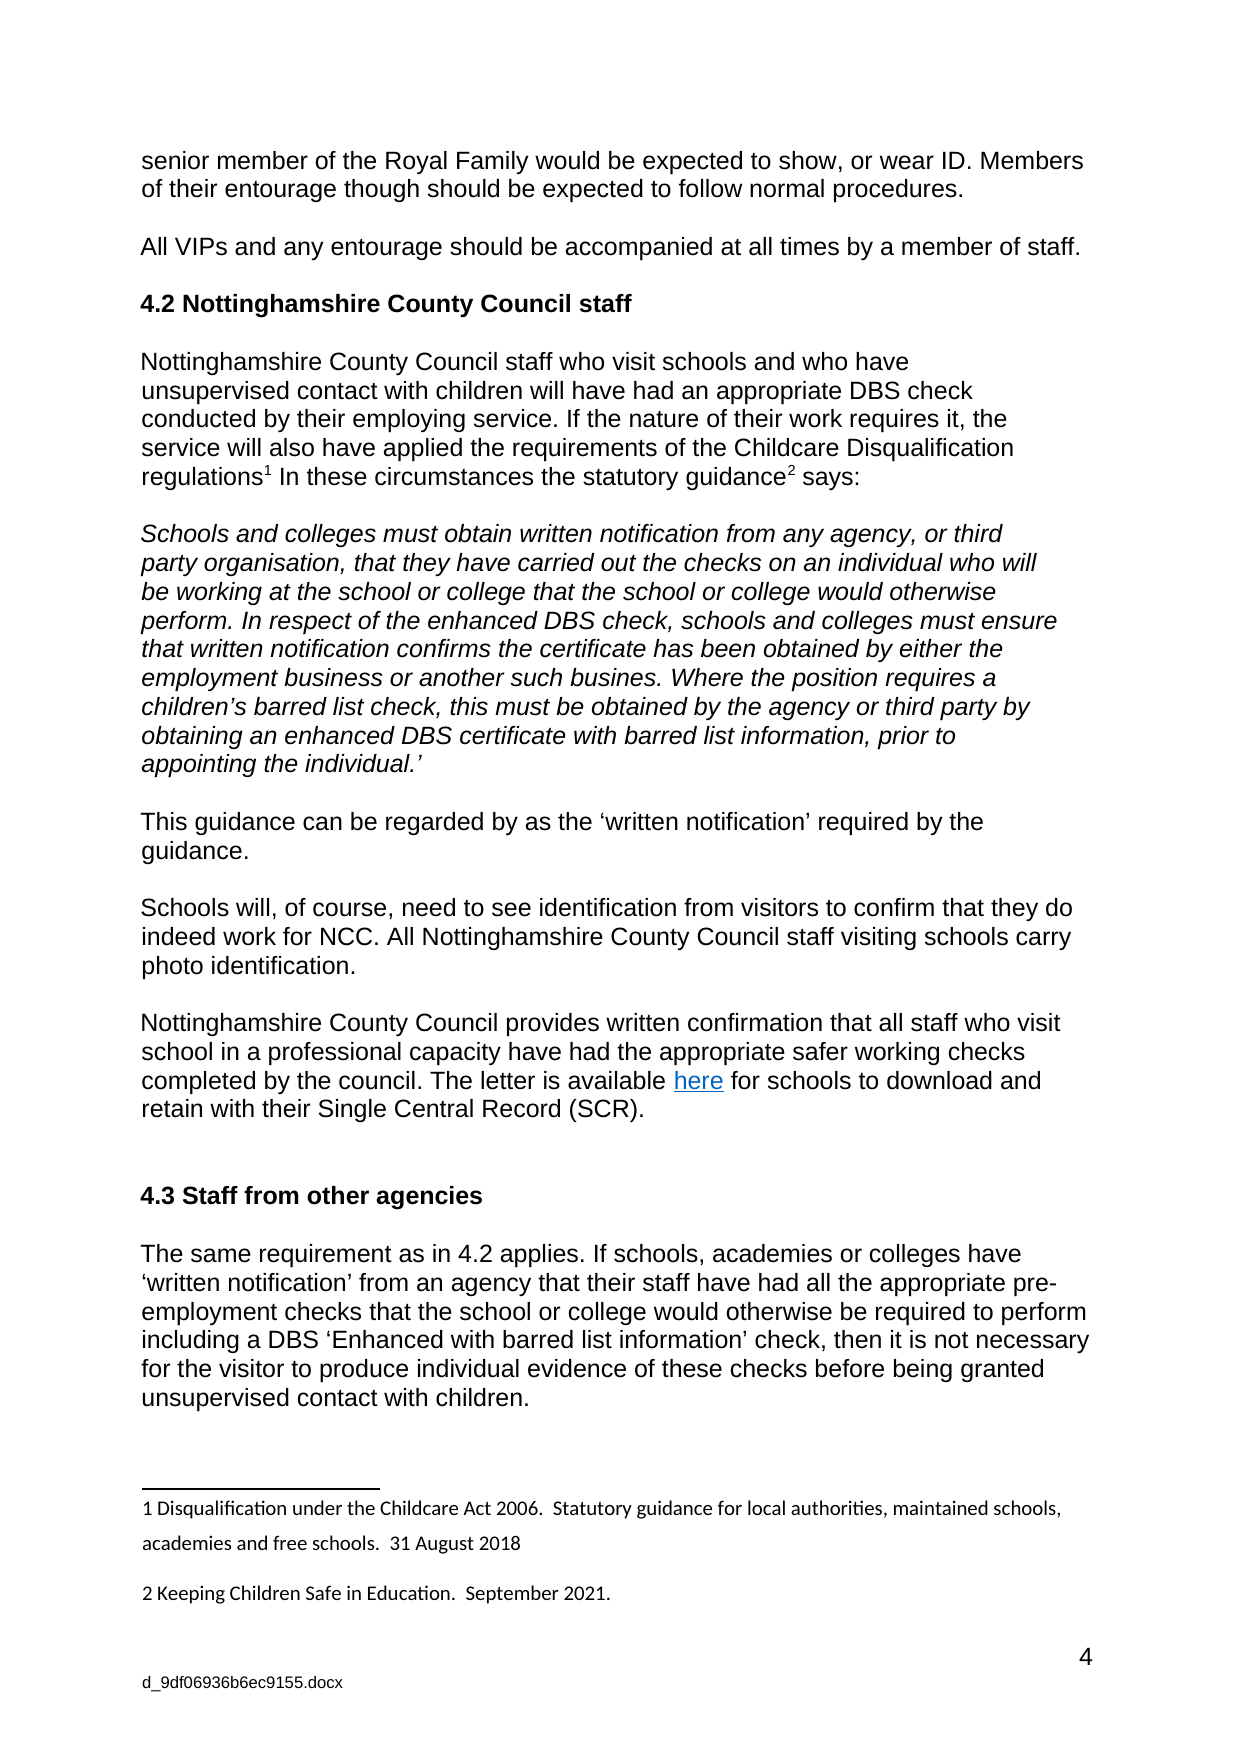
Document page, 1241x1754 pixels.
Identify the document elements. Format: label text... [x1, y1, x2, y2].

text Schools and colleges must obtain written notification from any agency, or third party organisation, that they have carried out the checks on an individual who will be working at the school or college that the school or college would otherwise perform. In respect of the enhanced DBS check, schools and colleges must ensure that written notification confirms the certificate has been obtained by either the employment business or another such busines. Where the position requires a children’s barred list check, this must be obtained by the agency or third party by obtaining an enhanced DBS certificate with barred list information, prior to appointing the individual.’ [140, 519, 1063, 778]
text All VIPs and any entourage should be accompanied at all times by a member of staff. [140, 232, 1093, 261]
text The same requirement as in 4.2 applies. If schools, academies or colleges have ‘written notification’ from an agency that their staff have had all the appropriate pre-employment checks that the school or college would otherwise be required to perform including a DBS ‘Enhanced with barred list information’ check, then it is not necessary for the visitor to produce individual evidence of these checks before being granted unsupervised contact with children. [140, 1239, 1093, 1411]
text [140, 146, 1093, 203]
text 4.2 Nottinghamshire County Council staff [140, 289, 1093, 318]
text Nottinghamshire County Council provides written confirmation that all staff who visit school in a professional capacity have had the appropriate safer working checks completed by the council. The letter is available here for schools to download and retain with their Single Central Record (SCR). [140, 1008, 1093, 1123]
text This guidance can be regarded by as the ‘written notification’ required by the guidance. [140, 807, 1093, 864]
text Nottinghamshire County Council staff who visit schools and who have unsupervised contact with children will have had an appropriate DBS check conducted by their employing service. If the nature of their work requires it, the service will also have applied the requirements of the Childcare Disqualification regulations In these circumstances the statutory guidance says: [140, 347, 1063, 491]
text Schools will, of course, need to see identification from visitors to confirm that they do indeed work for NCC. All Nottinghamshire County Council staff visiting schools carry photo identification. [140, 893, 1093, 979]
subtitle 4.3 Staff from other agencies [140, 1181, 1093, 1210]
